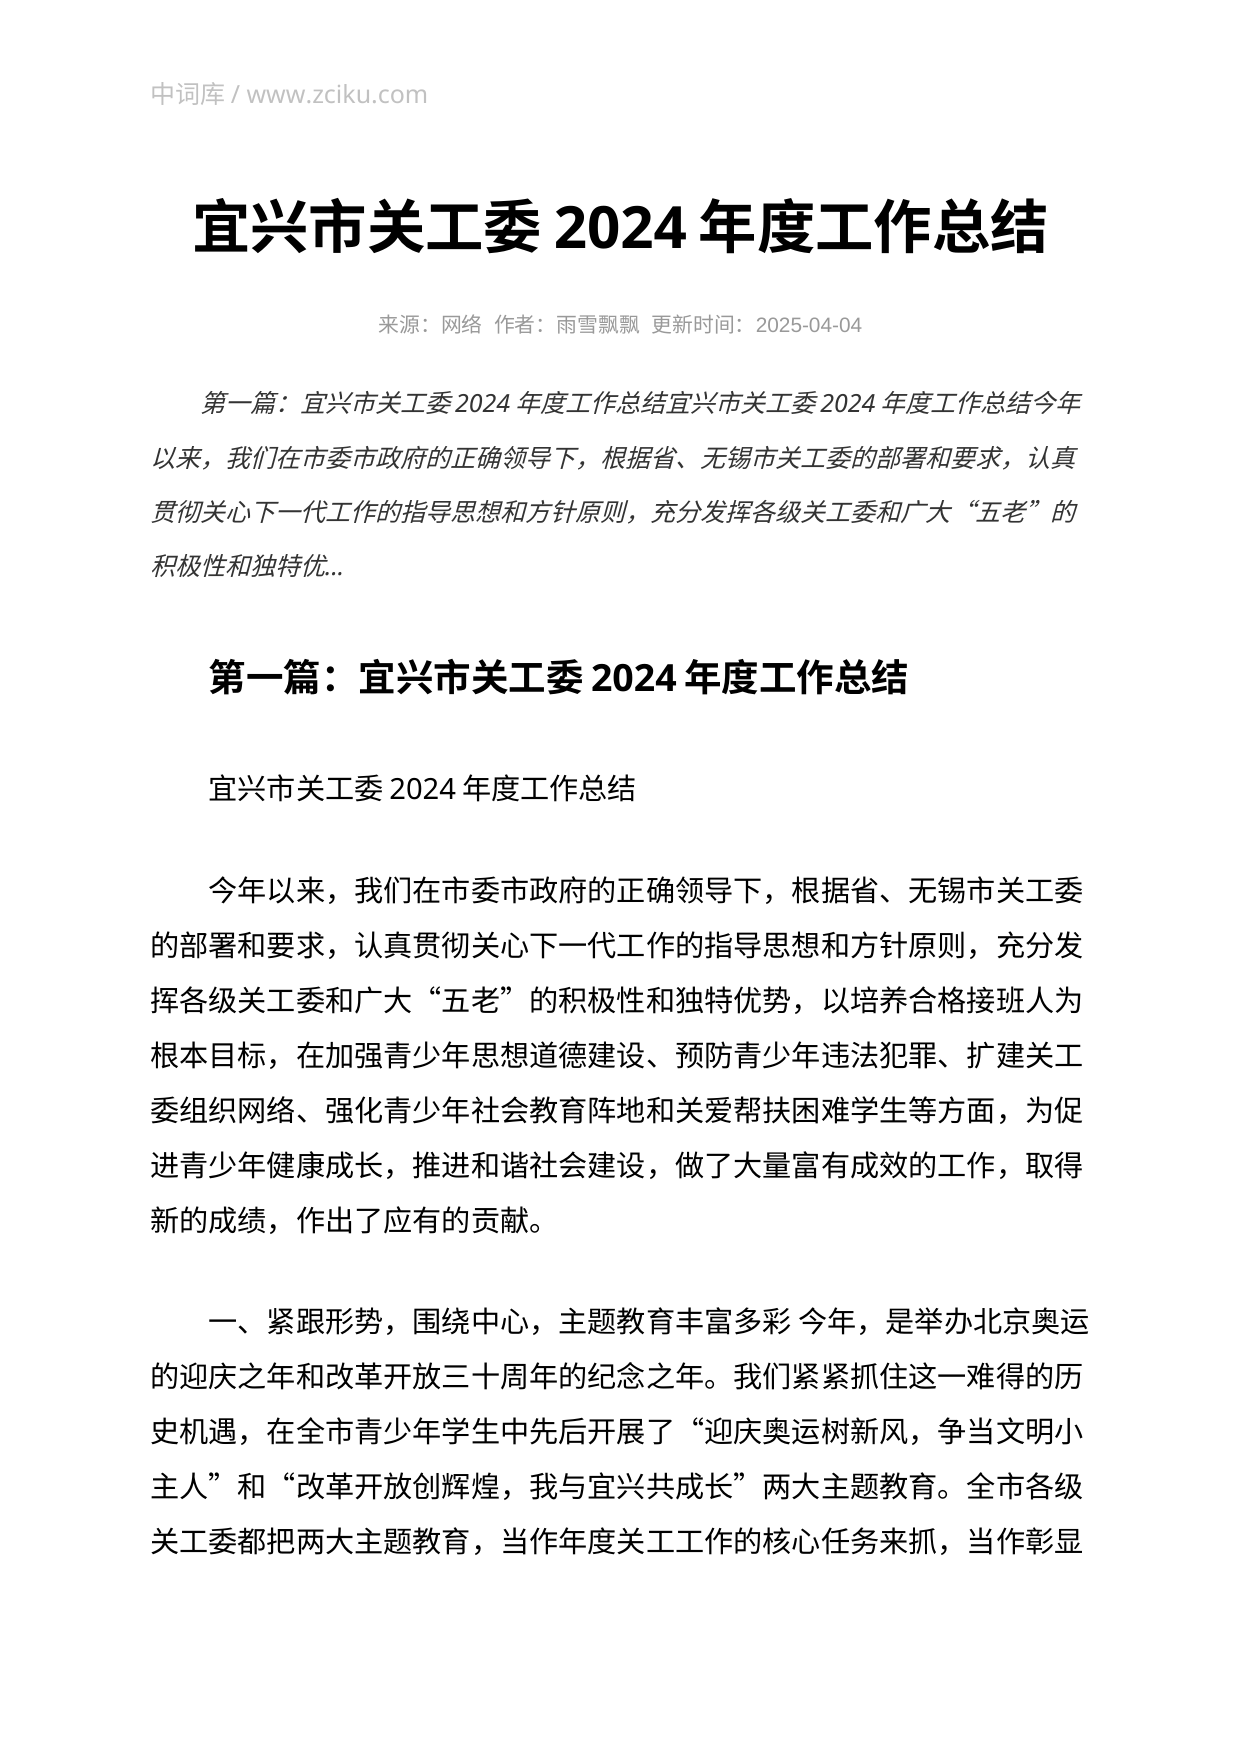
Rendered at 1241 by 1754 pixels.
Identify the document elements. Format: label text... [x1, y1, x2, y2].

text 宜兴市关工委2024年度工作总结 [150, 766, 1090, 808]
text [150, 1299, 1090, 1561]
text 第一篇：宜兴市关工委2024年度工作总结宜兴市关工委2024年度工作总结今年以来，我们在市委市政府的正确领导下，根据省、无锡市关工委的部署和要求，认真贯彻关心下一代工作的指导思想和方针原则，充分发挥各级关工委和广大“五老”的积极性和独特优... [150, 384, 1090, 583]
text 来源：网络 作者：雨雪飘飘 更新时间：2025-04-04 [150, 313, 1090, 337]
subtitle 宜兴市关工委2024年度工作总结 [150, 181, 1090, 266]
text 第一篇：宜兴市关工委2024年度工作总结 [150, 648, 1090, 703]
text 今年以来，我们在市委市政府的正确领导下，根据省、无锡市关工委的部署和要求，认真贯彻关心下一代工作的指导思想和方针原则，充分发挥各级关工委和广大“五老”的积极性和独特优势，以培养合格接班人为根本目标，在加强青少年思想道德建设、预防青少年违法犯罪、扩建关工委组织网络、强化青少年社会教育阵地和关爱帮扶困难学生等方面，为促进青少年健康成长，推进和谐社会建设，做了大量富有成效的工作，取得新的成绩，作出了应有的贡献。 [150, 868, 1090, 1239]
